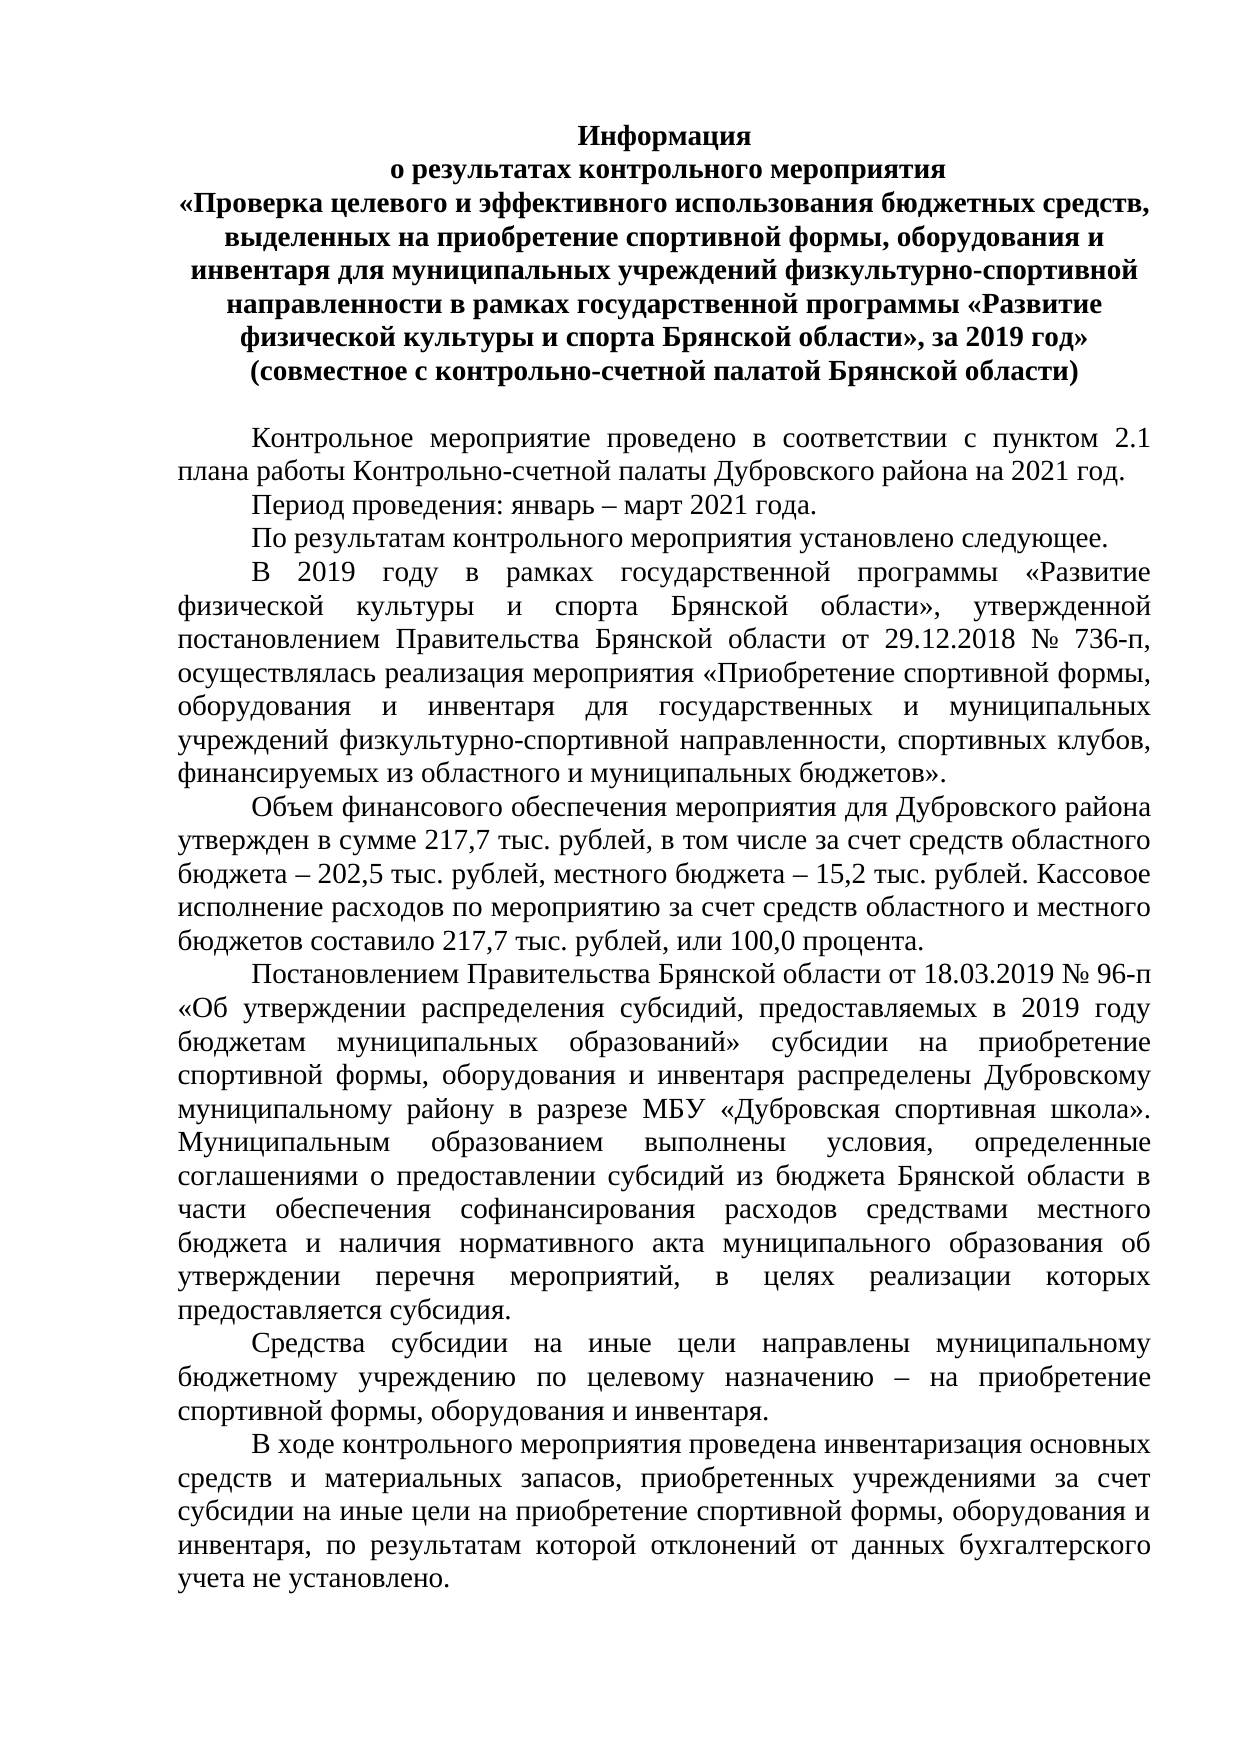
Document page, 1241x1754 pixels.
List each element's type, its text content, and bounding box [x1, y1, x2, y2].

text «Проверка целевого и эффективного использования бюджетных средств, выделенных на приобретение спортивной формы, оборудования и инвентаря для муниципальных учреждений физкультурно-спортивной направленности в рамках государственной программы «Развитие физической культуры и спорта Брянской области», за 2019 год» [177, 185, 1152, 353]
text о результатах контрольного мероприятия [177, 152, 1152, 185]
text Средства субсидии на иные цели направлены муниципальному бюджетному учреждению по целевому назначению – на приобретение спортивной формы, оборудования и инвентаря. [177, 1326, 1152, 1426]
text Период проведения: январь – март 2021 года. [177, 487, 1152, 521]
text В ходе контрольного мероприятия проведена инвентаризация основных средств и материальных запасов, приобретенных учреждениями за счет субсидии на иные цели на приобретение спортивной формы, оборудования и инвентаря, по результатам которой отклонений от данных бухгалтерского учета не установлено. [177, 1426, 1152, 1594]
text В 2019 году в рамках государственной программы «Развитие физической культуры и спорта Брянской области», утвержденной постановлением Правительства Брянской области от 29.12.2018 № 736-п, осуществлялась реализация мероприятия «Приобретение спортивной формы, оборудования и инвентаря для государственных и муниципальных учреждений физкультурно-спортивной направленности, спортивных клубов, финансируемых из областного и муниципальных бюджетов». [177, 554, 1152, 789]
text Объем финансового обеспечения мероприятия для Дубровского района утвержден в сумме 217,7 тыс. рублей, в том числе за счет средств областного бюджета – 202,5 тыс. рублей, местного бюджета – 15,2 тыс. рублей. Кассовое исполнение расходов по мероприятию за счет средств областного и местного бюджетов составило 217,7 тыс. рублей, или 100,0 процента. [177, 789, 1152, 957]
text (совместное с контрольно-счетной палатой Брянской области) [177, 353, 1152, 386]
text Информация [177, 118, 1152, 152]
text По результатам контрольного мероприятия установлено следующее. [177, 521, 1152, 554]
text Постановлением Правительства Брянской области от 18.03.2019 № 96-п «Об утверждении распределения субсидий, предоставляемых в 2019 году бюджетам муниципальных образований» субсидии на приобретение спортивной формы, оборудования и инвентаря распределены Дубровскому муниципальному району в разрезе МБУ «Дубровская спортивная школа». Муниципальным образованием выполнены условия, определенные соглашениями о предоставлении субсидий из бюджета Брянской области в части обеспечения софинансирования расходов средствами местного бюджета и наличия нормативного акта муниципального образования об утверждении перечня мероприятий, в целях реализации которых предоставляется субсидия. [177, 957, 1152, 1326]
text Контрольное мероприятие проведено в соответствии с пунктом 2.1 плана работы Контрольно-счетной палаты Дубровского района на 2021 год. [177, 420, 1152, 487]
